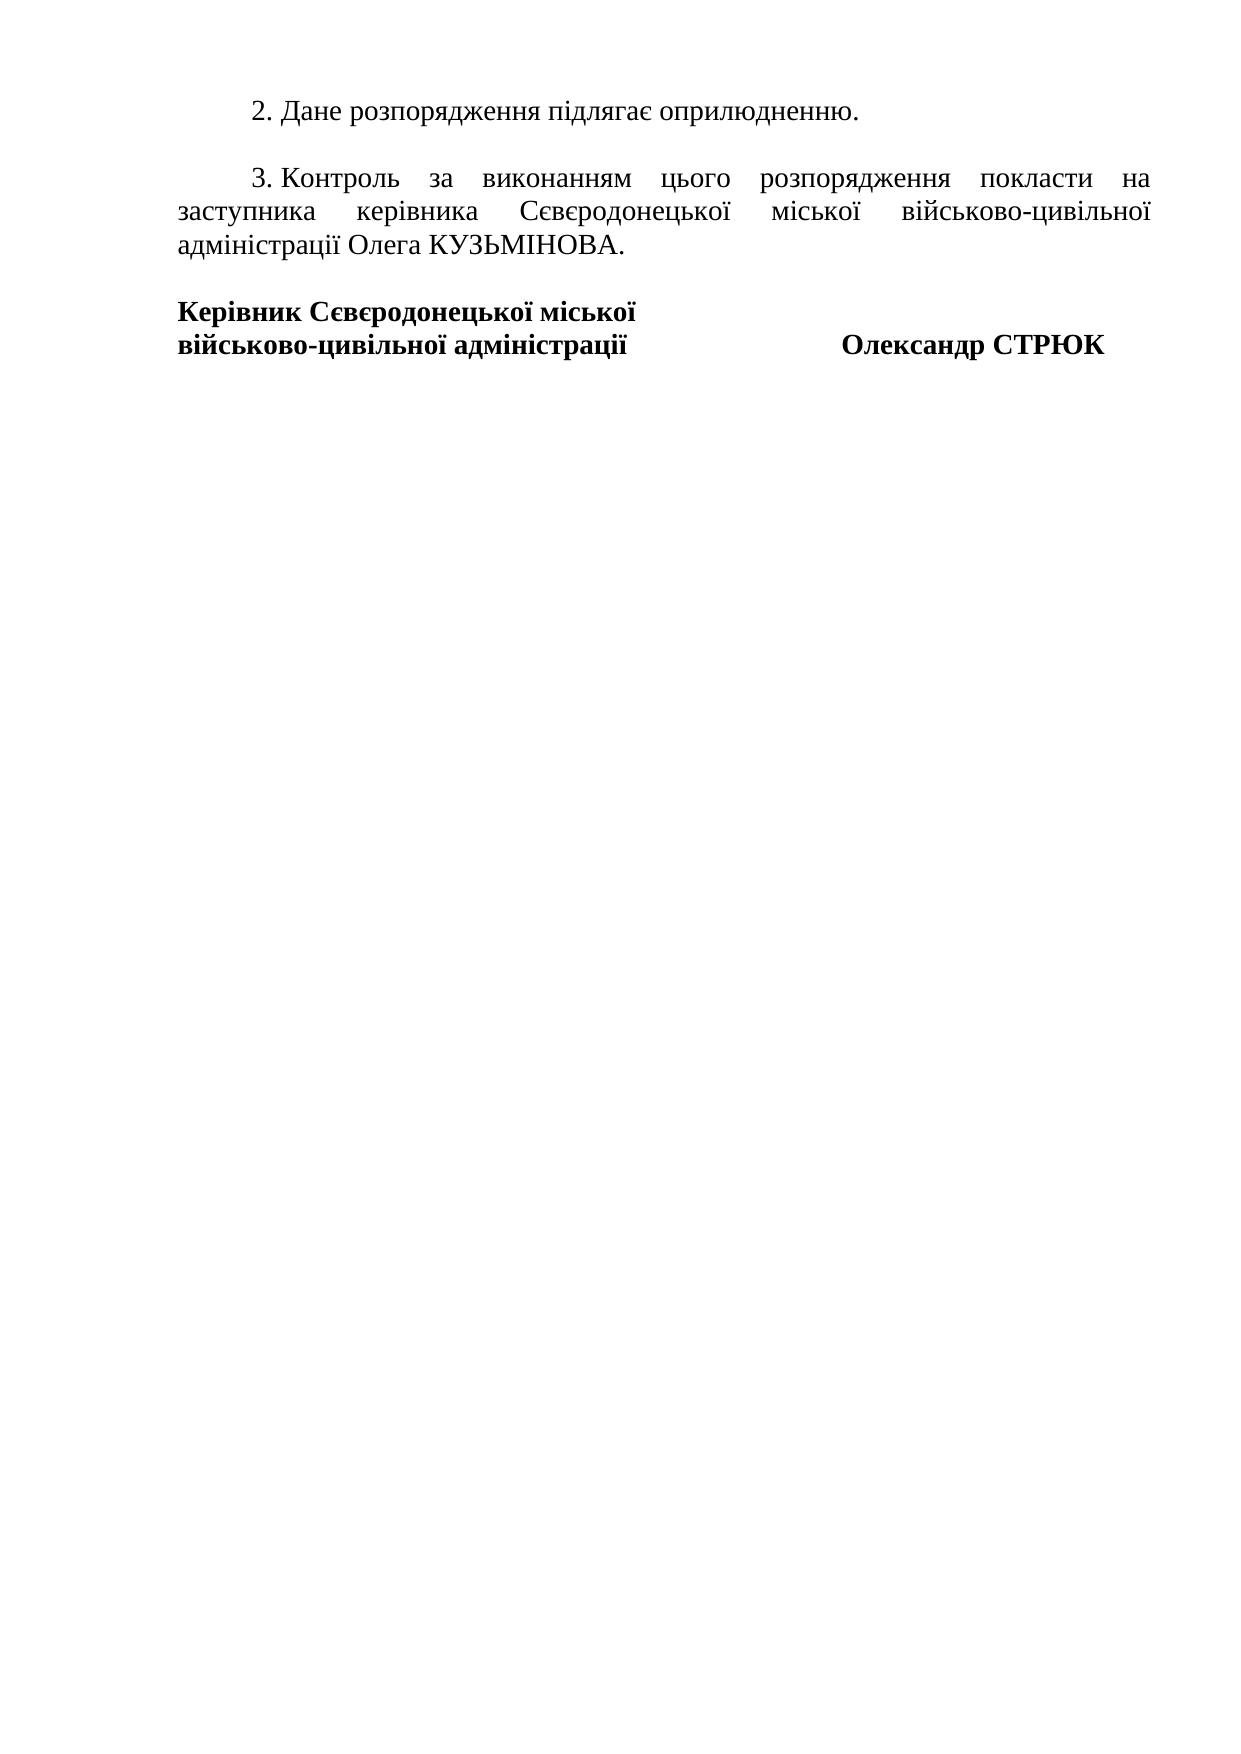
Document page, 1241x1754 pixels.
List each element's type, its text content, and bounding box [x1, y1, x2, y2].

text 2. Дане розпорядження підлягає оприлюдненню. [177, 93, 1152, 126]
text 3. Контроль за виконанням цього розпорядження покласти на заступника керівника Сєвєродонецької міської військово-цивільної адміністрації Олега КУЗЬМІНОВА. [177, 160, 1152, 260]
text військово-цивільної адміністрації Олександр СТРЮК [177, 327, 1152, 361]
text Керівник Сєвєродонецької міської [177, 294, 1152, 327]
